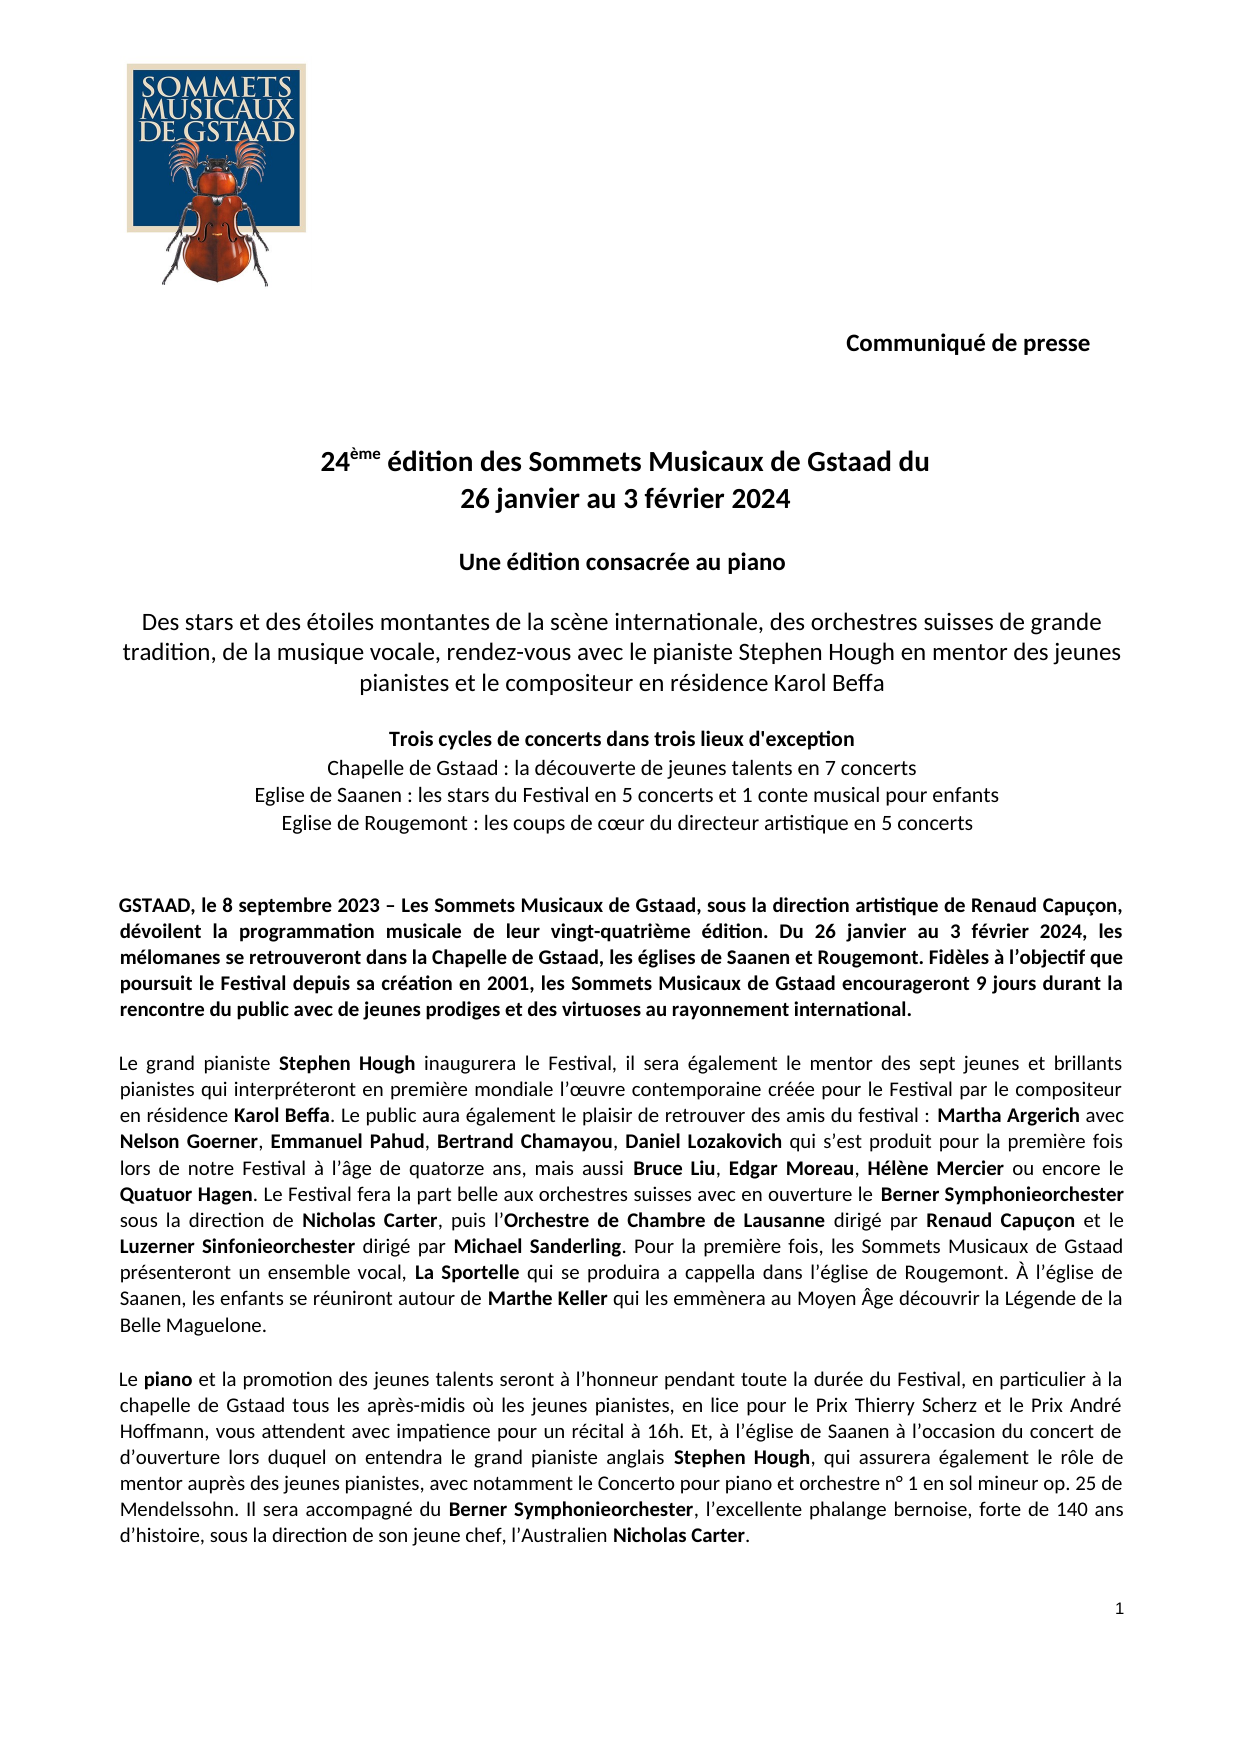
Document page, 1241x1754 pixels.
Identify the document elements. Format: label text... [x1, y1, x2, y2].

text Le grand pianiste Stephen Hough inaugurera le Festival, il sera également le mentor des sept jeunes et brillants pianistes qui interpréteront en première mondiale l’œuvre contemporaine créée pour le Festival par le compositeur en résidence Karol Beffa. Le public aura également le plaisir de retrouver des amis du festival : Martha Argerich avec Nelson Goerner, Emmanuel Pahud, Bertrand Chamayou, Daniel Lozakovich qui s’est produit pour la première fois lors de notre Festival à l’âge de quatorze ans, mais aussi Bruce Liu, Edgar Moreau, Hélène Mercier ou encore le Quatuor Hagen. Le Festival fera la part belle aux orchestres suisses avec en ouverture le Berner Symphonieorchester sous la direction de Nicholas Carter, puis l’Orchestre de Chambre de Lausanne dirigé par Renaud Capuçon et le Luzerner Sinfonieorchester dirigé par Michael Sanderling. Pour la première fois, les Sommets Musicaux de Gstaad présenteront un ensemble vocal, La Sportelle qui se produira a cappella dans l’église de Rougemont. À l’église de Saanen, les enfants se réuniront autour de Marthe Keller qui les emmènera au Moyen Âge découvrir la Légende de la Belle Maguelone. [118, 1050, 1124, 1337]
text Des stars et des étoiles montantes de la scène internationale, des orchestres suisses de grande tradition, de la musique vocale, rendez-vous avec le pianiste Stephen Hough en mentor des jeunes pianistes et le compositeur en résidence Karol Beffa [120, 606, 1124, 698]
text Une édition consacrée au piano [120, 546, 1124, 576]
text Trois cycles de concerts dans trois lieux d'exception [120, 725, 1124, 752]
text Eglise de Saanen : les stars du Festival en 5 concerts et 1 conte musical pour enfants Eglise de Rougemont : les coups de cœur du directeur artistique en 5 concerts [226, 782, 1028, 836]
picture [120, 56, 312, 293]
text Chapelle de Gstaad : la découverte de jeunes talents en 7 concerts [226, 754, 1018, 780]
text 24ème édition des Sommets Musicaux de Gstaad du 26 janvier au 3 février 2024 [319, 443, 931, 516]
text GSTAAD, le 8 septembre 2023 – Les Sommets Musicaux de Gstaad, sous la direction artistique de Renaud Capuçon, dévoilent la programmation musicale de leur vingt-quatrième édition. Du 26 janvier au 3 février 2024, les mélomanes se retrouveront dans la Chapelle de Gstaad, les églises de Saanen et Rougemont. Fidèles à l’objectif que poursuit le Festival depuis sa création en 2001, les Sommets Musicaux de Gstaad encourageront 9 jours durant la rencontre du public avec de jeunes prodiges et des virtuoses au rayonnement international. [118, 892, 1124, 1022]
text Le piano et la promotion des jeunes talents seront à l’honneur pendant toute la durée du Festival, en particulier à la chapelle de Gstaad tous les après-midis où les jeunes pianistes, en lice pour le Prix Thierry Scherz et le Prix André Hoffmann, vous attendent avec impatience pour un récital à 16h. Et, à l’église de Saanen à l’occasion du concert de d’ouverture lors duquel on entendra le grand pianiste anglais Stephen Hough, qui assurera également le rôle de mentor auprès des jeunes pianistes, avec notamment le Concerto pour piano et orchestre n° 1 en sol mineur op. 25 de Mendelssohn. Il sera accompagné du Berner Symphonieorchester, l’excellente phalange bernoise, forte de 140 ans d’histoire, sous la direction de son jeune chef, l’Australien Nicholas Carter. [118, 1366, 1124, 1548]
text Communiqué de presse [120, 327, 1124, 357]
